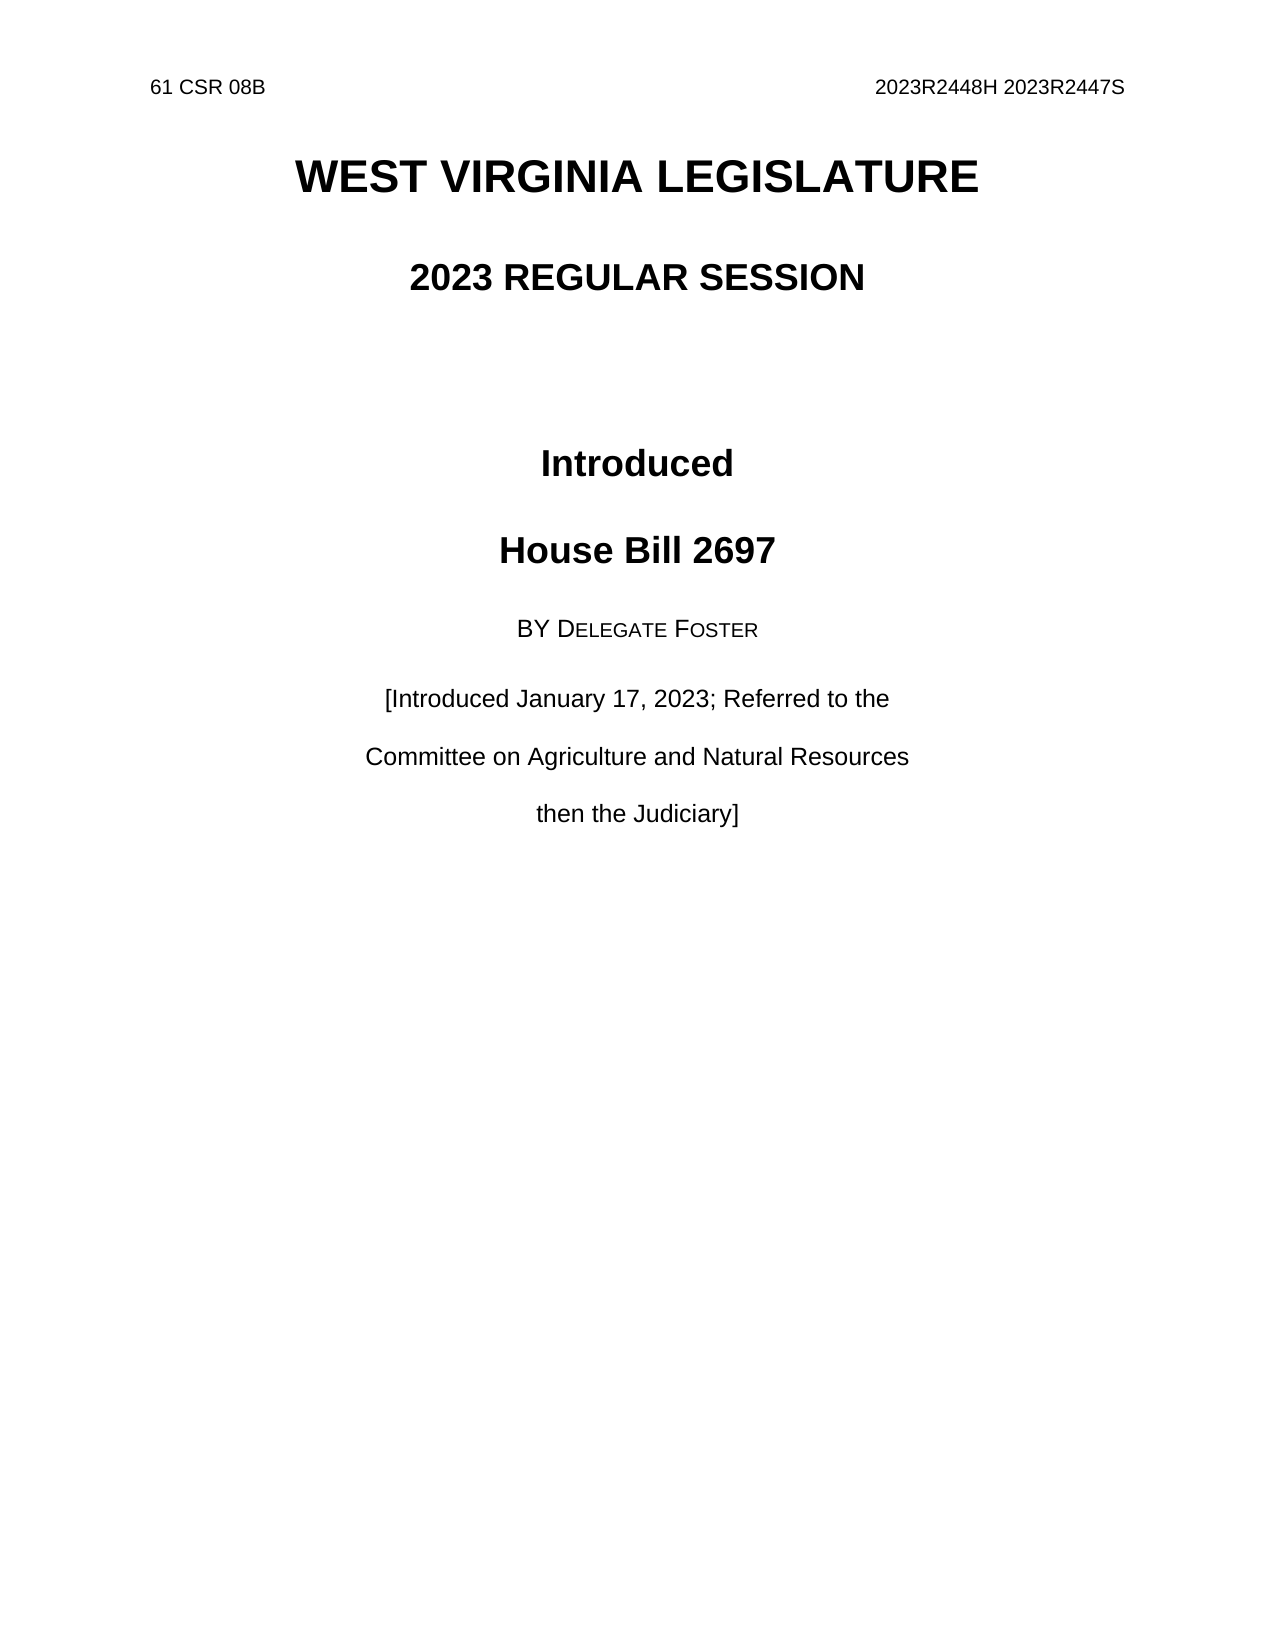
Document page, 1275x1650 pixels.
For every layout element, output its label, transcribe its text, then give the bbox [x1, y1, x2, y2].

title House Bill 2697 [150, 528, 1125, 571]
text [] [337, 684, 937, 828]
title 2023 REGULAR SESSION [150, 255, 1125, 298]
title West Virginia Legislature [150, 150, 1125, 203]
title Introduced [150, 442, 1125, 485]
text BY Delegate Foster [337, 614, 937, 643]
